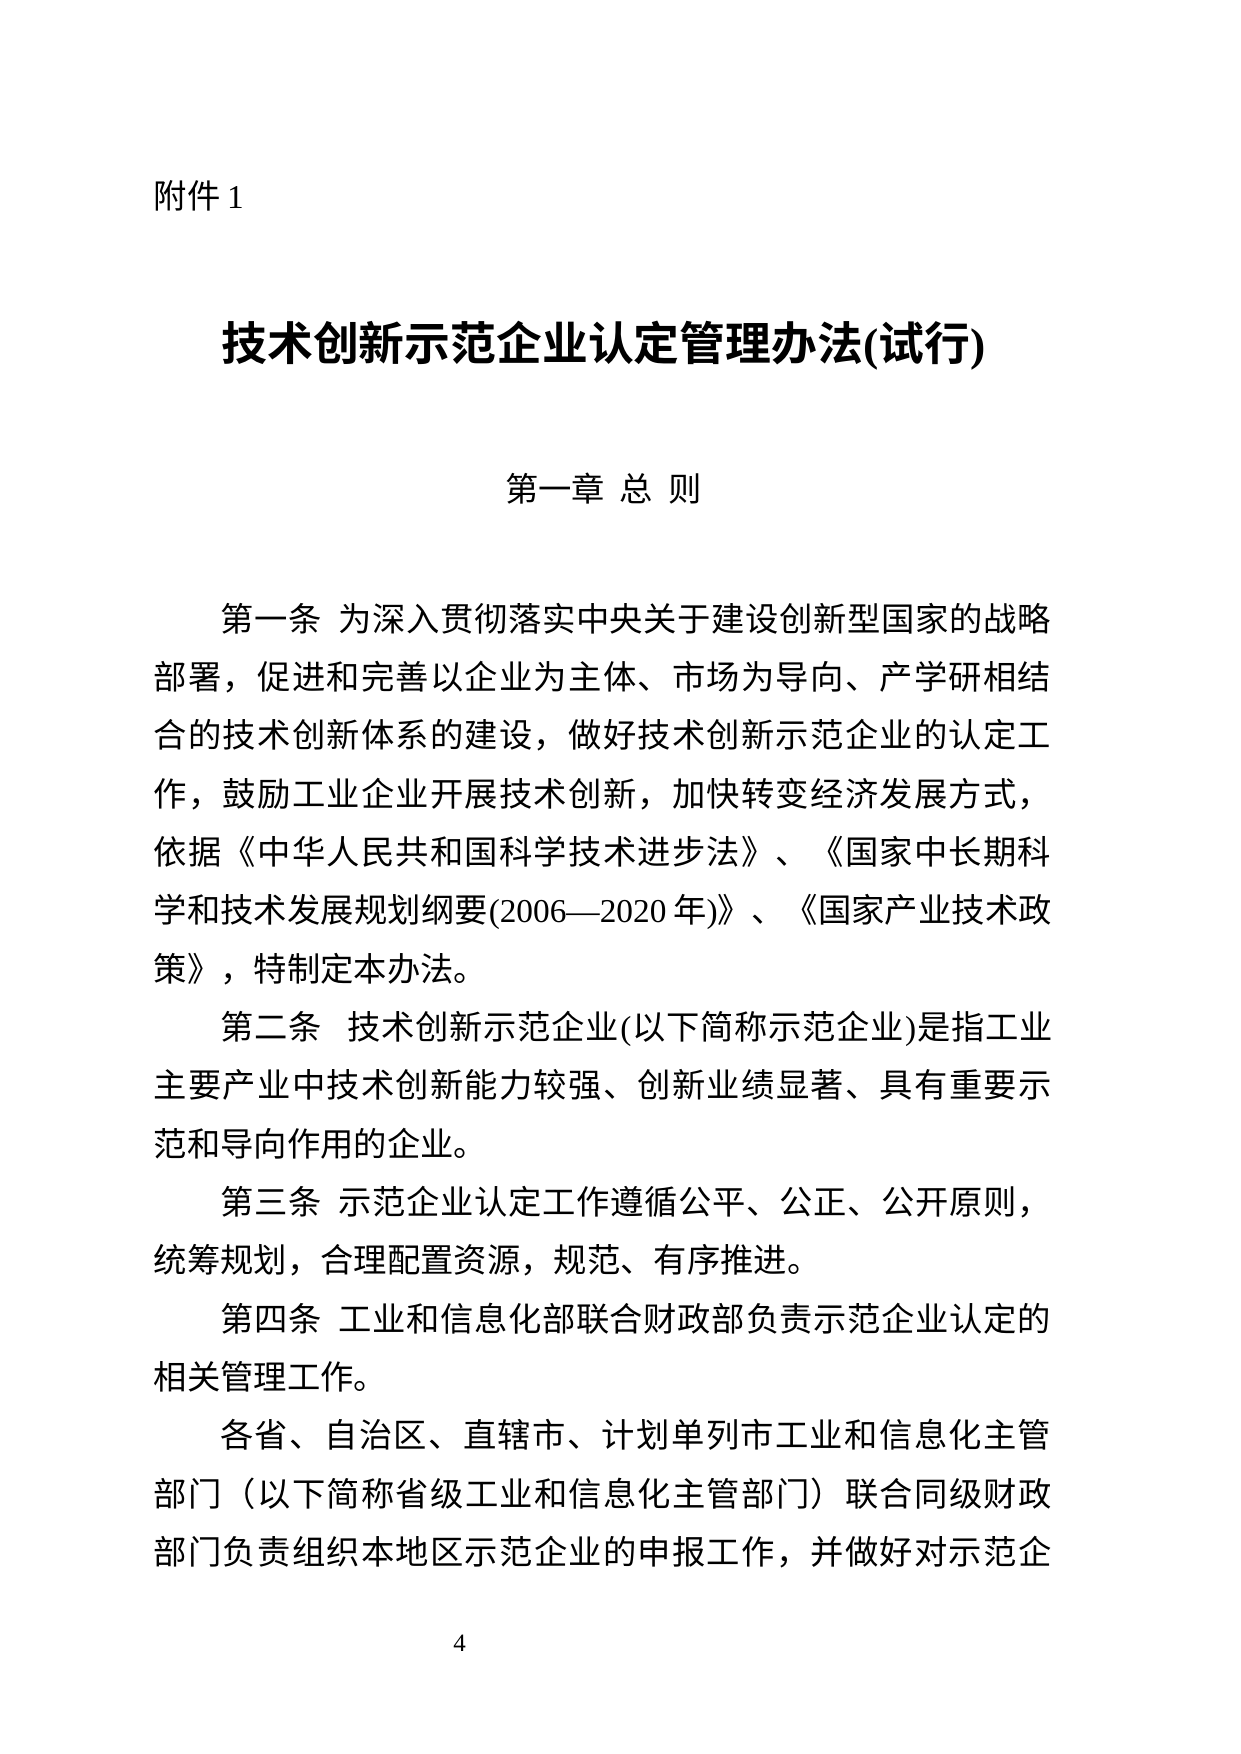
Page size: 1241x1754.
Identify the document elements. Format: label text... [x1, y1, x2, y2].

text 技术创新示范企业认定管理办法(试行) [153, 292, 1053, 389]
text 第一条 为深入贯彻落实中央关于建设创新型国家的战略部署，促进和完善以企业为主体、市场为导向、产学研相结合的技术创新体系的建设，做好技术创新示范企业的认定工作，鼓励工业企业开展技术创新，加快转变经济发展方式，依据《中华人民共和国科学技术进步法》、《国家中长期科学和技术发展规划纲要(2006―2020年)》、《国家产业技术政策》，特制定本办法。 [153, 584, 1053, 993]
text 第一章 总 则 [153, 454, 1053, 519]
text 第二条 技术创新示范企业(以下简称示范企业)是指工业主要产业中技术创新能力较强、创新业绩显著、具有重要示范和导向作用的企业。 [153, 993, 1053, 1168]
text 第三条 示范企业认定工作遵循公平、公正、公开原则，统筹规划，合理配置资源，规范、有序推进。 [153, 1168, 1053, 1284]
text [153, 1401, 1053, 1576]
text 第四条 工业和信息化部联合财政部负责示范企业认定的相关管理工作。 [153, 1284, 1053, 1401]
text 附件1 [153, 162, 1053, 227]
